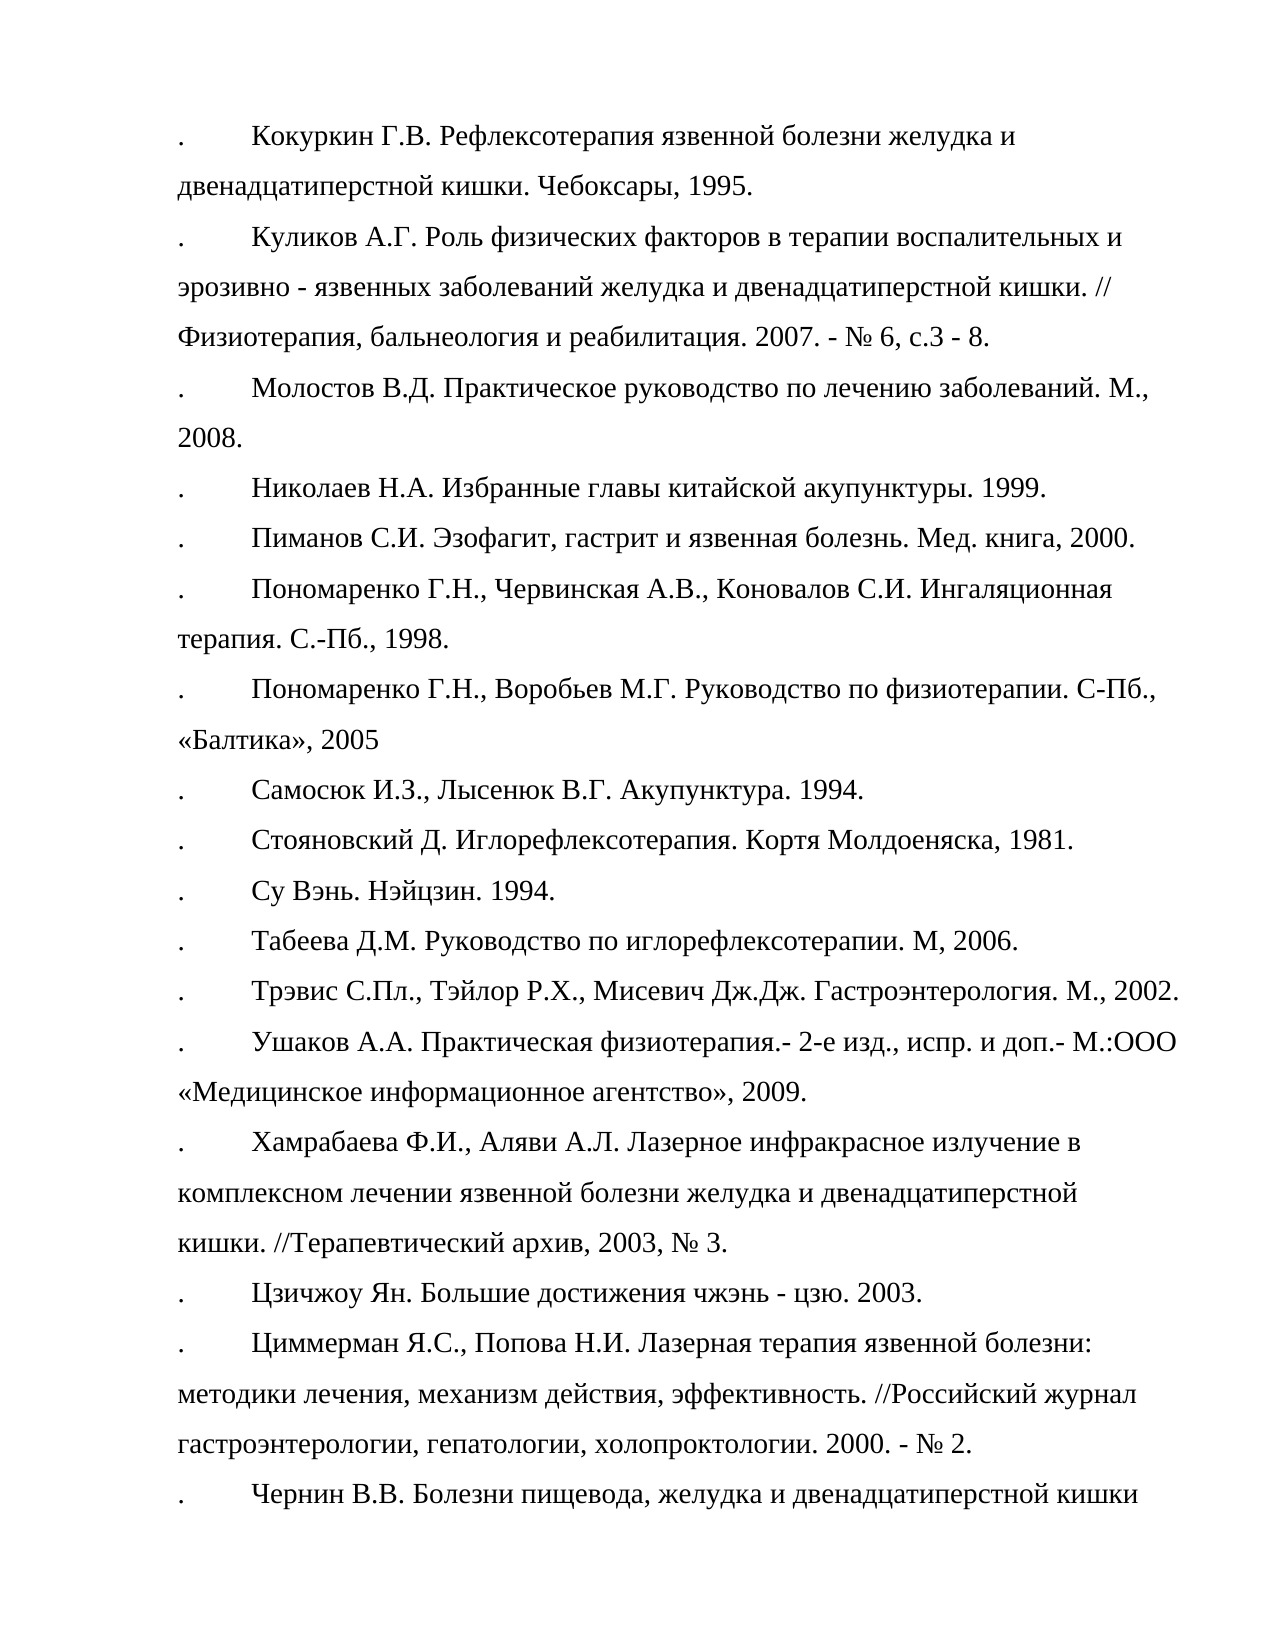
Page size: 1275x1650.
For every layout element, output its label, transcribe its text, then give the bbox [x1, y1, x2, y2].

text . Трэвис С.Пл., Тэйлор Р.Х., Мисевич Дж.Дж. Гастроэнтерология. М., 2002. [177, 973, 1186, 1007]
text . Стояновский Д. Иглорефлексотерапия. Кортя Молдоеняска, 1981. [177, 822, 1186, 856]
text . Пиманов С.И. Эзофагит, гастрит и язвенная болезнь. Мед. книга, 2000. [177, 521, 1186, 554]
text . Табеева Д.М. Руководство по иглорефлексотерапии. М, 2006. [177, 923, 1186, 957]
text . Ушаков А.А. Практическая физиотерапия.- 2-е изд., испр. и доп.- М.:ООО «Медицинское информационное агентство», 2009. [177, 1024, 1186, 1108]
text . Молостов В.Д. Практическое руководство по лечению заболеваний. М., 2008. [177, 370, 1186, 453]
text . Цзичжоу Ян. Большие достижения чжэнь - цзю. 2003. [177, 1275, 1186, 1309]
text . Николаев Н.А. Избранные главы китайской акупунктуры. 1999. [177, 470, 1186, 504]
text . Пономаренко Г.Н., Червинская А.В., Коновалов С.И. Ингаляционная терапия. С.-Пб., 1998. [177, 571, 1186, 655]
text . Хамрабаева Ф.И., Аляви А.Л. Лазерное инфракрасное излучение в комплексном лечении язвенной болезни желудка и двенадцатиперстной кишки. //Терапевтический архив, 2003, № 3. [177, 1124, 1186, 1258]
text . Самосюк И.З., Лысенюк В.Г. Акупунктура. 1994. [177, 772, 1186, 806]
text . Куликов А.Г. Роль физических факторов в терапии воспалительных и эрозивно - язвенных заболеваний желудка и двенадцатиперстной кишки. // Физиотерапия, бальнеология и реабилитация. 2007. - № 6, с.3 - 8. [177, 219, 1186, 353]
text . Пономаренко Г.Н., Воробьев М.Г. Руководство по физиотерапии. С-Пб., «Балтика», 2005 [177, 672, 1186, 755]
text . Циммерман Я.С., Попова Н.И. Лазерная терапия язвенной болезни: методики лечения, механизм действия, эффективность. //Российский журнал гастроэнтерологии, гепатологии, холопроктологии. 2000. - № 2. [177, 1326, 1186, 1460]
text . Су Вэнь. Нэйцзин. 1994. [177, 873, 1186, 906]
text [177, 1477, 1186, 1510]
text . Кокуркин Г.В. Рефлексотерапия язвенной болезни желудка и двенадцатиперстной кишки. Чебоксары, 1995. [177, 118, 1186, 202]
